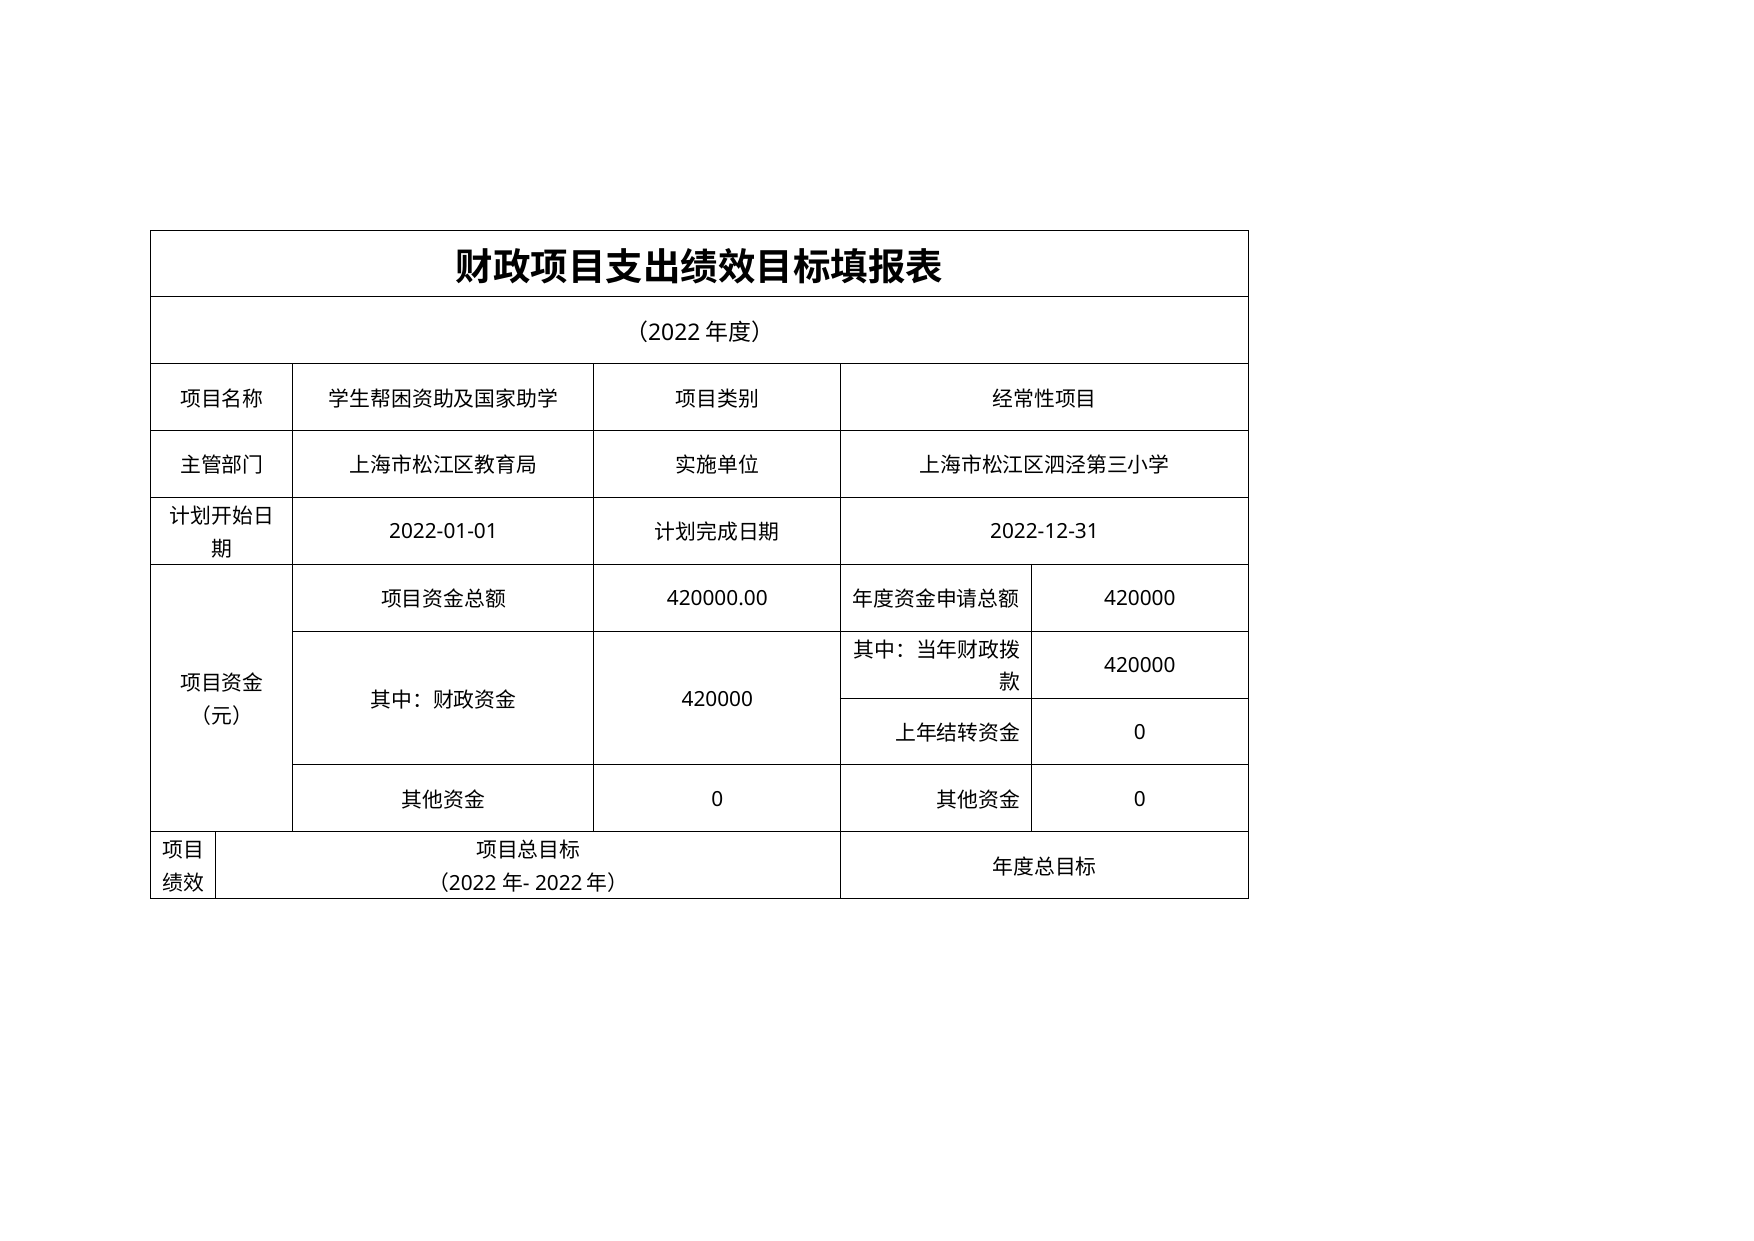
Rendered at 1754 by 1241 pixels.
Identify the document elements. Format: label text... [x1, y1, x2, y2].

table_cell 其他资金 [841, 765, 1031, 831]
table_cell 上海市松江区泗泾第三小学 [841, 431, 1248, 497]
table_cell 学生帮困资助及国家助学 [293, 364, 593, 430]
table_cell 项目绩效目标 [151, 832, 215, 898]
table_cell 计划开始日期 [151, 498, 292, 564]
table_cell 经常性项目 [841, 364, 1248, 430]
table_cell 0 [1032, 765, 1248, 831]
table_cell 420000 [1032, 632, 1248, 697]
table_cell 其中：当年财政拨款 [841, 632, 1031, 697]
table_cell 其中：财政资金 [293, 632, 593, 764]
table_cell 计划完成日期 [594, 498, 840, 564]
table_cell 项目资金 （元） [151, 565, 292, 831]
table_cell 项目资金总额 [293, 565, 593, 631]
table_cell 项目类别 [594, 364, 840, 430]
table_cell 年度资金申请总额 [841, 565, 1031, 631]
table_cell 420000 [1032, 565, 1248, 631]
table_cell 0 [594, 765, 840, 831]
table_cell 0 [1032, 699, 1248, 764]
table_cell 2022-12-31 [841, 498, 1248, 564]
table_cell 420000 [594, 632, 840, 764]
table_cell 上年结转资金 [841, 699, 1031, 764]
table_cell 主管部门 [151, 431, 292, 497]
table_cell 项目总目标 （2022 年- 2022年） [216, 832, 840, 898]
table_cell 420000.00 [594, 565, 840, 631]
table_cell 其他资金 [293, 765, 593, 831]
table_cell （2022年度） [151, 297, 1248, 363]
table_cell 年度总目标 [841, 832, 1248, 898]
table_cell 2022-01-01 [293, 498, 593, 564]
table_cell 实施单位 [594, 431, 840, 497]
table_cell 上海市松江区教育局 [293, 431, 593, 497]
table_header 财政项目支出绩效目标填报表 [151, 231, 1248, 296]
table_cell 项目名称 [151, 364, 292, 430]
